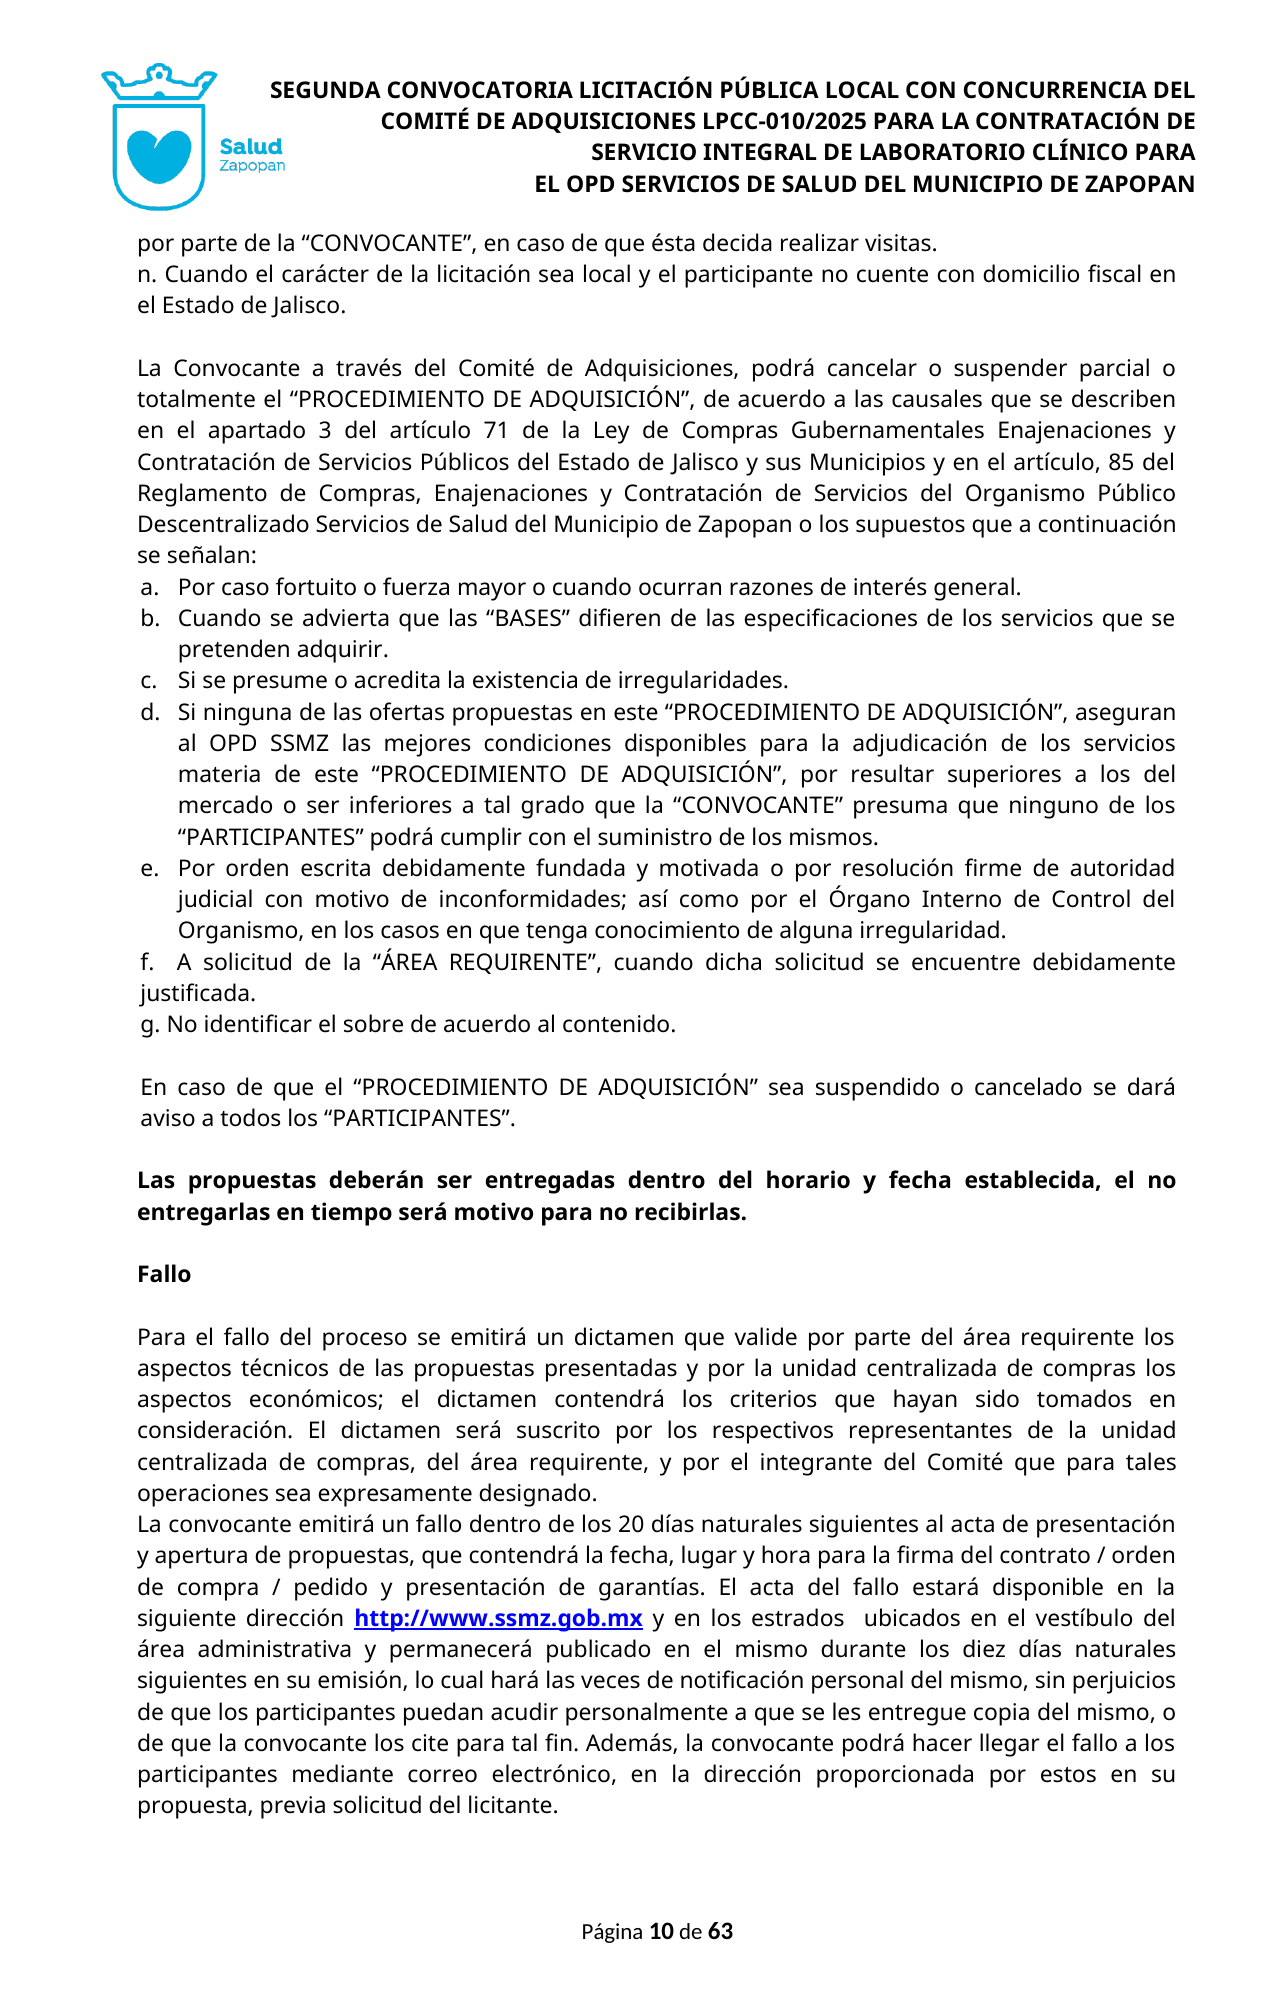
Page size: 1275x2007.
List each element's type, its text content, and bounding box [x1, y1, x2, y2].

picture [108, 67, 211, 95]
picture [97, 63, 290, 220]
